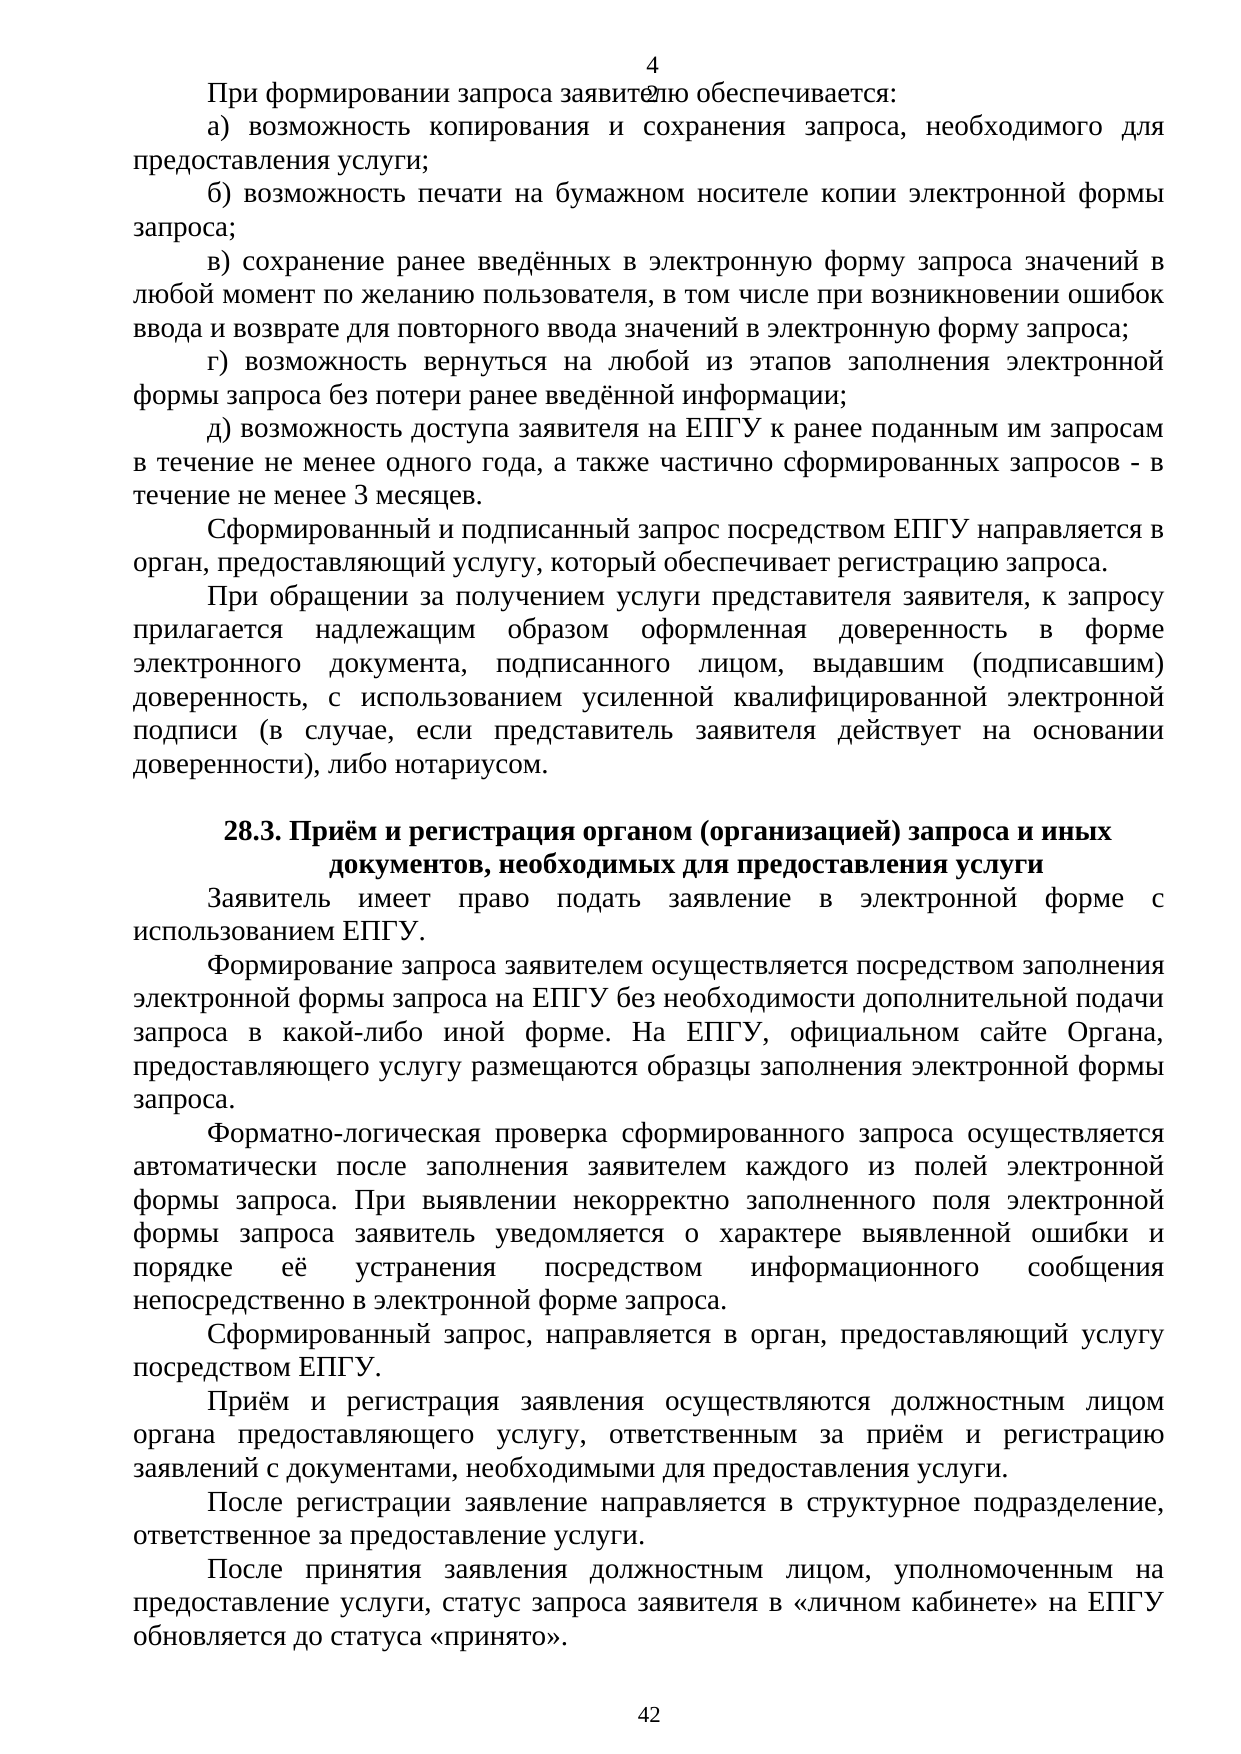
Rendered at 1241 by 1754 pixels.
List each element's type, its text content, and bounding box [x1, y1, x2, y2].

text Заявитель имеет право подать заявление в электронной форме с использованием ЕПГУ. [133, 880, 1165, 947]
text При формировании запроса заявителю обеспечивается: [133, 75, 1165, 108]
text После принятия заявления должностным лицом, уполномоченным на предоставление услуги, статус запроса заявителя в «личном кабинете» на ЕПГУ обновляется до статуса «принято». [133, 1551, 1165, 1651]
text Сформированный запрос, направляется в орган, предоставляющий услугу посредством ЕПГУ. [133, 1316, 1165, 1383]
text г) возможность вернуться на любой из этапов заполнения электронной формы запроса без потери ранее введённой информации; [133, 343, 1165, 410]
text д) возможность доступа заявителя на ЕПГУ к ранее поданным им запросам в течение не менее одного года, а также частично сформированных запросов - в течение не менее 3 месяцев. [133, 410, 1165, 511]
text а) возможность копирования и сохранения запроса, необходимого для предоставления услуги; [133, 108, 1165, 176]
text Формирование запроса заявителем осуществляется посредством заполнения электронной формы запроса на ЕПГУ без необходимости дополнительной подачи запроса в какой-либо иной форме. На ЕПГУ, официальном сайте Органа, предоставляющего услугу размещаются образцы заполнения электронной формы запроса. [133, 947, 1165, 1115]
text Форматно-логическая проверка сформированного запроса осуществляется автоматически после заполнения заявителем каждого из полей электронной формы запроса. При выявлении некорректно заполненного поля электронной формы запроса заявитель уведомляется о характере выявленной ошибки и порядке её устранения посредством информационного сообщения непосредственно в электронной форме запроса. [133, 1115, 1165, 1316]
text При обращении за получением услуги представителя заявителя, к запросу прилагается надлежащим образом оформленная доверенность в форме электронного документа, подписанного лицом, выдавшим (подписавшим) доверенность, с использованием усиленной квалифицированной электронной подписи (в случае, если представитель заявителя действует на основании доверенности), либо нотариусом. [133, 578, 1165, 779]
text После регистрации заявление направляется в структурное подразделение, ответственное за предоставление услуги. [133, 1484, 1165, 1551]
text в) сохранение ранее введённых в электронную форму запроса значений в любой момент по желанию пользователя, в том числе при возникновении ошибок ввода и возврате для повторного ввода значений в электронную форму запроса; [133, 243, 1165, 343]
text Приём и регистрация заявления осуществляются должностным лицом органа предоставляющего услугу, ответственным за приём и регистрацию заявлений с документами, необходимыми для предоставления услуги. [133, 1383, 1165, 1484]
text Сформированный и подписанный запрос посредством ЕПГУ направляется в орган, предоставляющий услугу, который обеспечивает регистрацию запроса. [133, 511, 1165, 578]
text б) возможность печати на бумажном носителе копии электронной формы запроса; [133, 176, 1165, 243]
text 28.3. Приём и регистрация органом (организацией) запроса и иных документов, необходимых для предоставления услуги [170, 813, 1165, 880]
